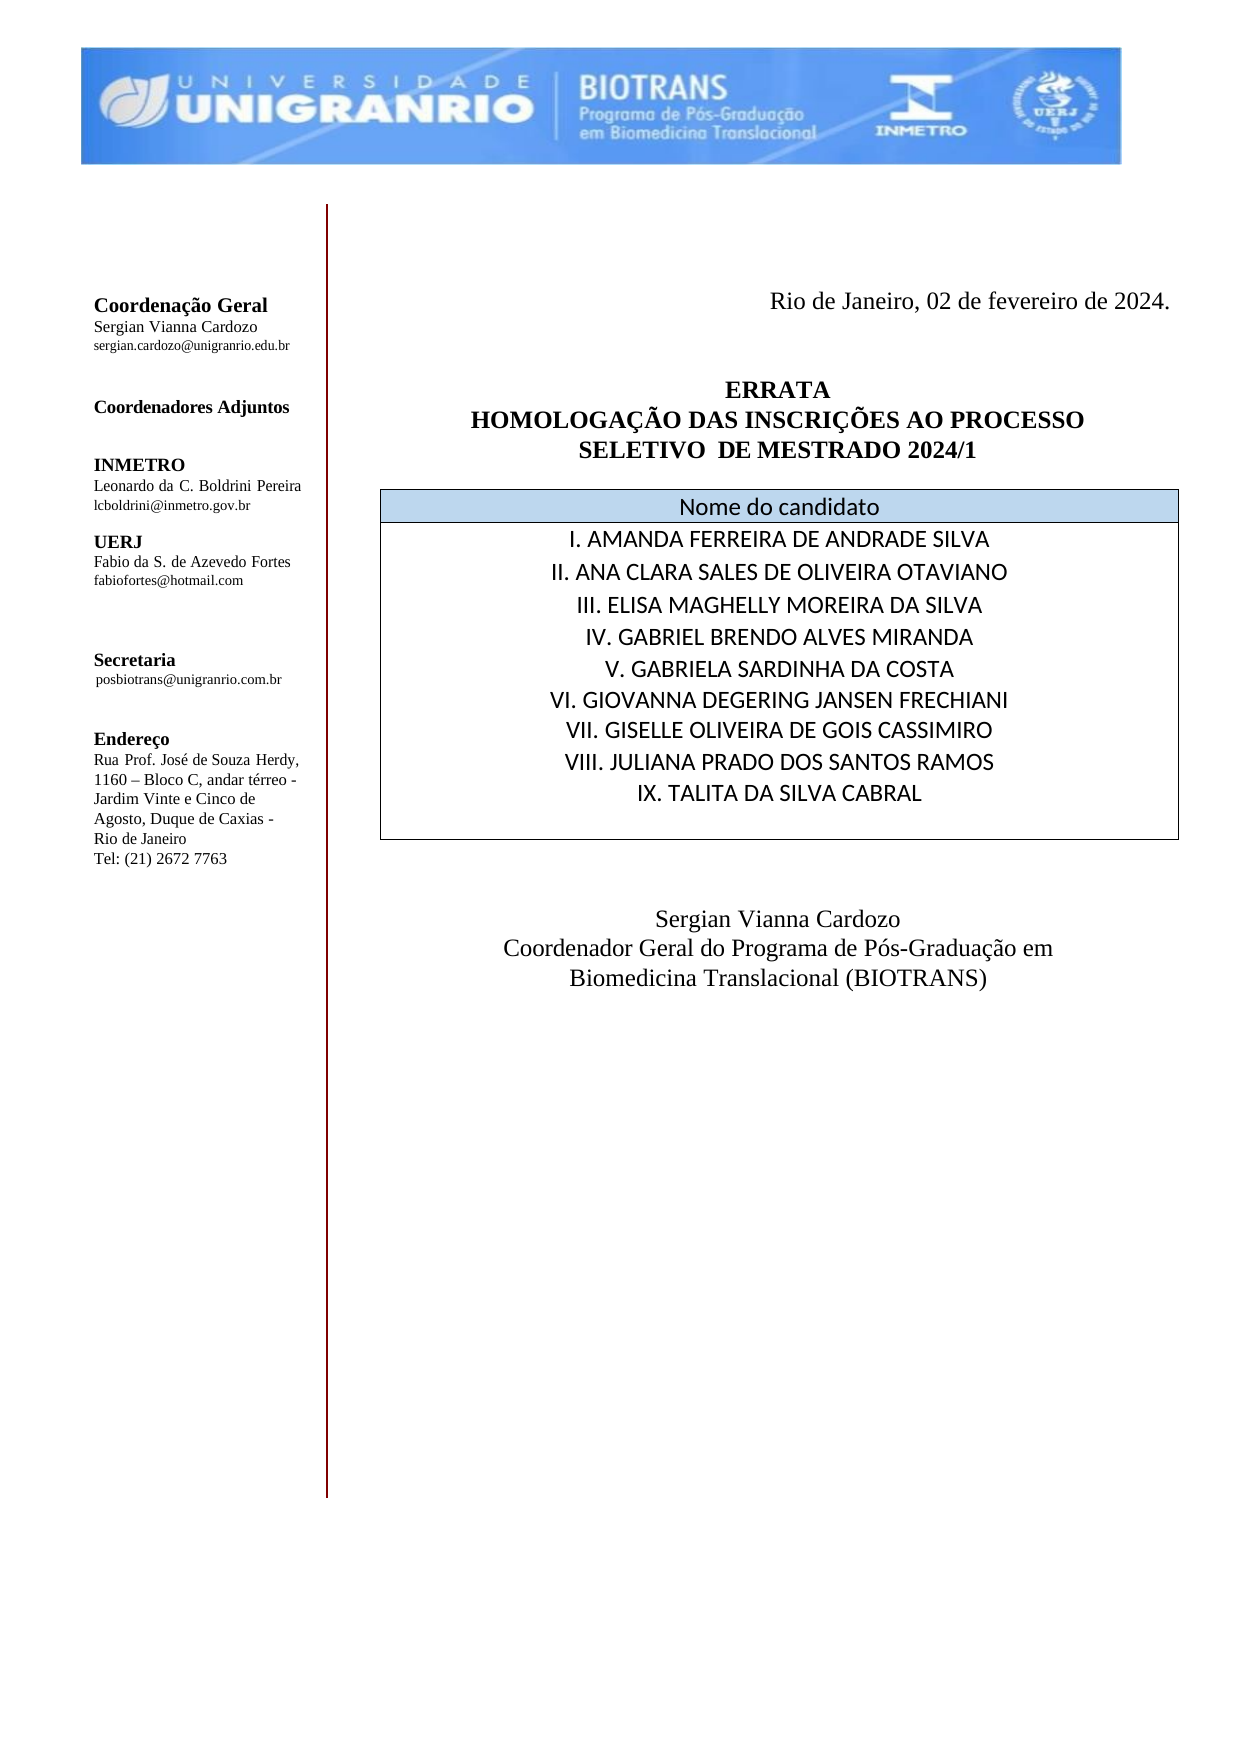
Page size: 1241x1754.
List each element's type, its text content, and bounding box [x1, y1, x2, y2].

text Coordenação Geral [93, 293, 308, 317]
text Leonardo da C. Boldrini Pereira [93, 476, 308, 495]
title HOMOLOGAÇÃO DAS INSCRIÇÕES AO PROCESSO SELETIVO DE MESTRADO 2024/1 [405, 405, 1150, 463]
subtitle Secretaria [93, 650, 308, 671]
table_cell II. ANA CLARA SALES DE OLIVEIRA OTAVIANO [381, 555, 1178, 588]
table_cell VIII. JULIANA PRADO DOS SANTOS RAMOS [381, 745, 1178, 778]
table_cell V. GABRIELA SARDINHA DA COSTA VI. GIOVANNA DEGERING JANSEN FRECHIANI VII. GISELLE OLIVEIRA DE GOIS CASSIMIRO [381, 653, 1178, 745]
table_header Nome do candidato [381, 490, 1178, 522]
subtitle Rio de Janeiro, 02 de fevereiro de 2024. [769, 286, 1188, 315]
text Tel: (21) 2672 7763 [93, 848, 308, 868]
table_cell I. AMANDA FERREIRA DE ANDRADE SILVA [381, 523, 1178, 555]
text Sergian Vianna Cardozo [93, 317, 308, 336]
table_cell IV. GABRIEL BRENDO ALVES MIRANDA [381, 620, 1178, 653]
text Fabio da S. de Azevedo Fortes [93, 553, 308, 572]
subtitle UERJ [93, 531, 308, 553]
text posbiotrans@unigranrio.com.br [96, 671, 308, 688]
picture [81, 47, 1122, 165]
subtitle Coordenadores Adjuntos INMETRO [93, 361, 291, 475]
text Rua Prof. José de Souza Herdy, 1160 – Bloco C, andar térreo - Jardim Vinte e Cinco de Agosto, Duque de Caxias - Rio de Janeiro [93, 750, 301, 848]
title ERRATA [405, 376, 1150, 404]
table_cell IX. TALITA DA SILVA CABRAL [381, 778, 1178, 839]
table_cell III. ELISA MAGHELLY MOREIRA DA SILVA [381, 588, 1178, 620]
subtitle Sergian Vianna Cardozo [405, 904, 1150, 933]
text fabiofortes@hotmail.com [93, 572, 308, 589]
text sergian.cardozo@unigranrio.edu.br [93, 337, 308, 353]
text Coordenador Geral do Programa de Pós-Graduação em Biomedicina Translacional (BIOTRANS) [438, 933, 1118, 992]
text lcboldrini@inmetro.gov.br [93, 496, 308, 513]
subtitle Endereço [93, 728, 308, 750]
